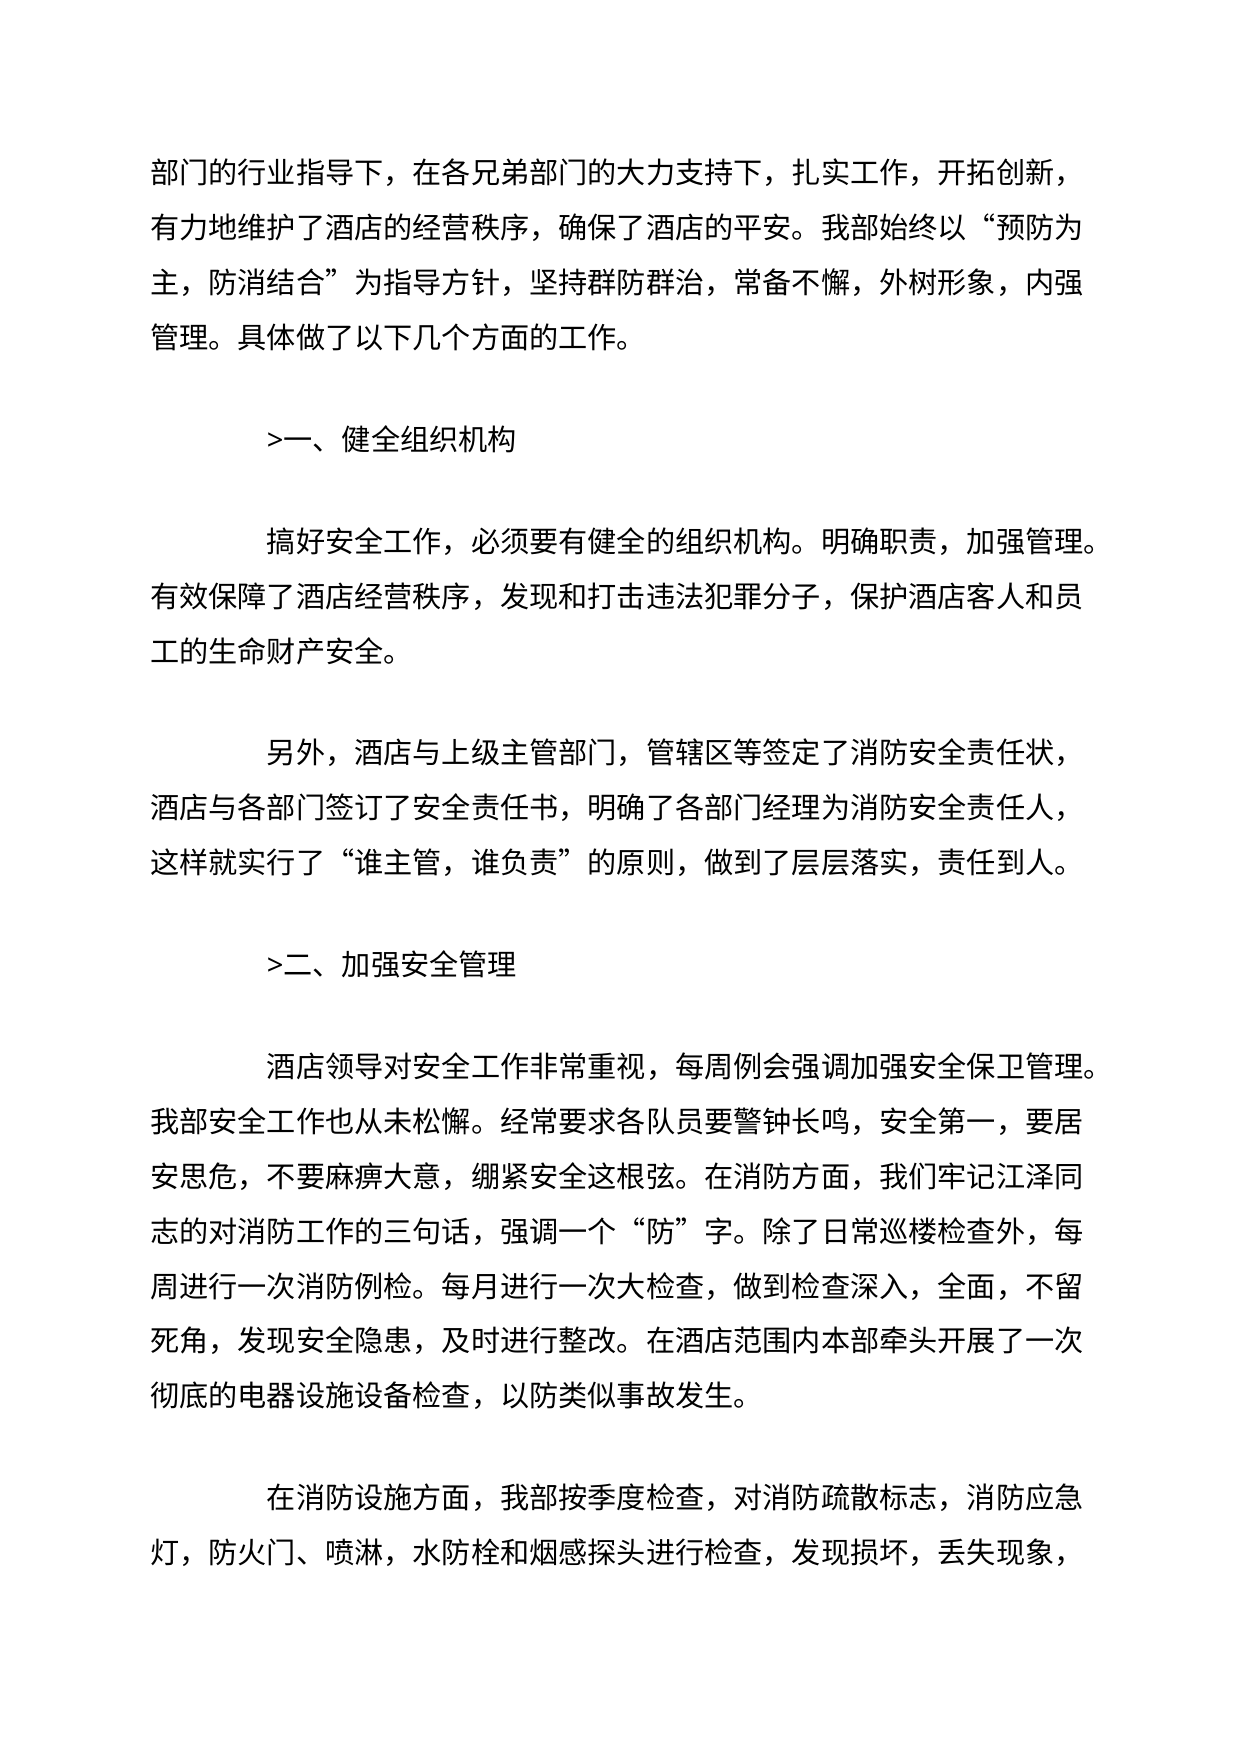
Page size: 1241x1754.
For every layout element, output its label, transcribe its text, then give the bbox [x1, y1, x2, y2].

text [150, 150, 1090, 357]
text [150, 1475, 1090, 1572]
text 另外，酒店与上级主管部门，管辖区等签定了消防安全责任状，酒店与各部门签订了安全责任书，明确了各部门经理为消防安全责任人，这样就实行了“谁主管，谁负责”的原则，做到了层层落实，责任到人。 [150, 730, 1090, 882]
text >一、健全组织机构 [150, 416, 1090, 459]
text 搞好安全工作，必须要有健全的组织机构。明确职责，加强管理。有效保障了酒店经营秩序，发现和打击违法犯罪分子，保护酒店客人和员工的生命财产安全。 [150, 518, 1090, 671]
text >二、加强安全管理 [150, 942, 1090, 984]
text 酒店领导对安全工作非常重视，每周例会强调加强安全保卫管理。我部安全工作也从未松懈。经常要求各队员要警钟长鸣，安全第一，要居安思危，不要麻痹大意，绷紧安全这根弦。在消防方面，我们牢记江泽同志的对消防工作的三句话，强调一个“防”字。除了日常巡楼检查外，每周进行一次消防例检。每月进行一次大检查，做到检查深入，全面，不留死角，发现安全隐患，及时进行整改。在酒店范围内本部牵头开展了一次彻底的电器设施设备检查，以防类似事故发生。 [150, 1043, 1090, 1415]
